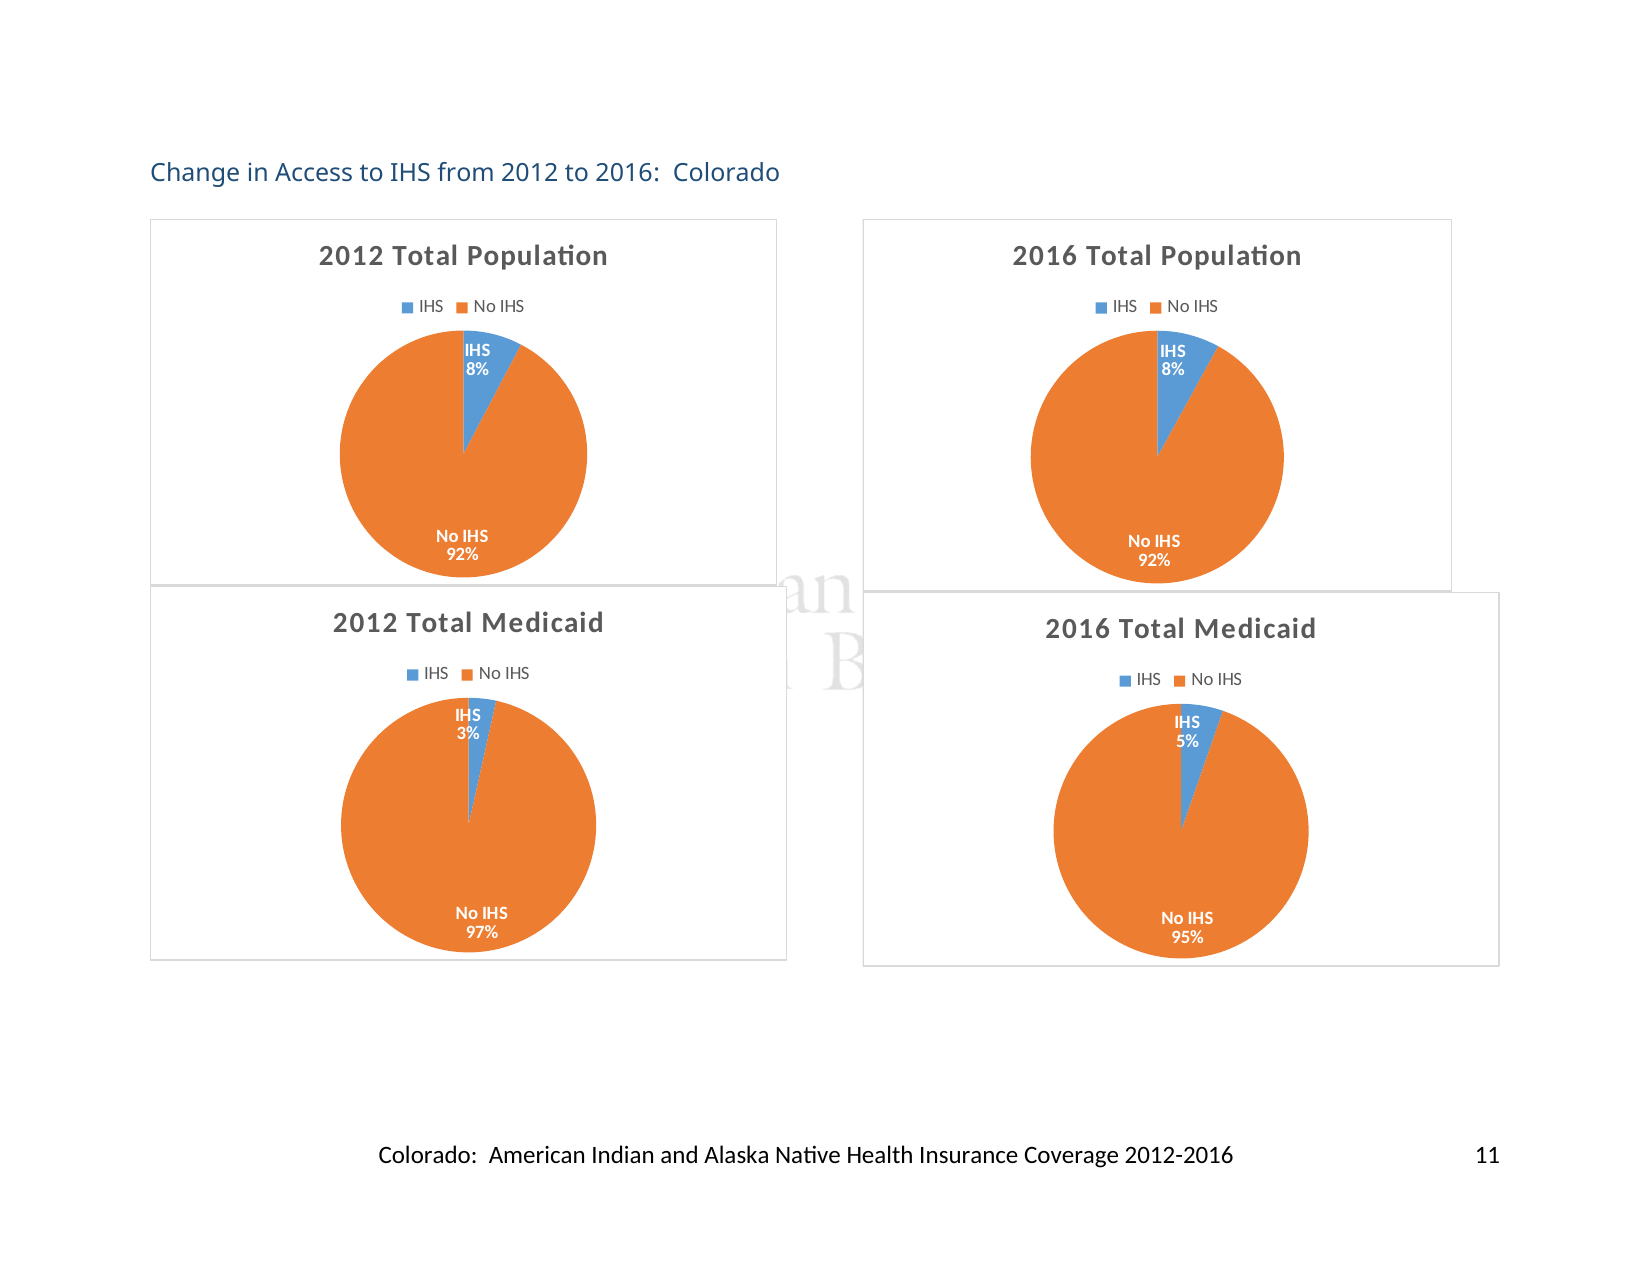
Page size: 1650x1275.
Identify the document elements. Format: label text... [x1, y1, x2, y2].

subtitle Change in Access to IHS from 2012 to 2016: Colorado [150, 154, 787, 188]
